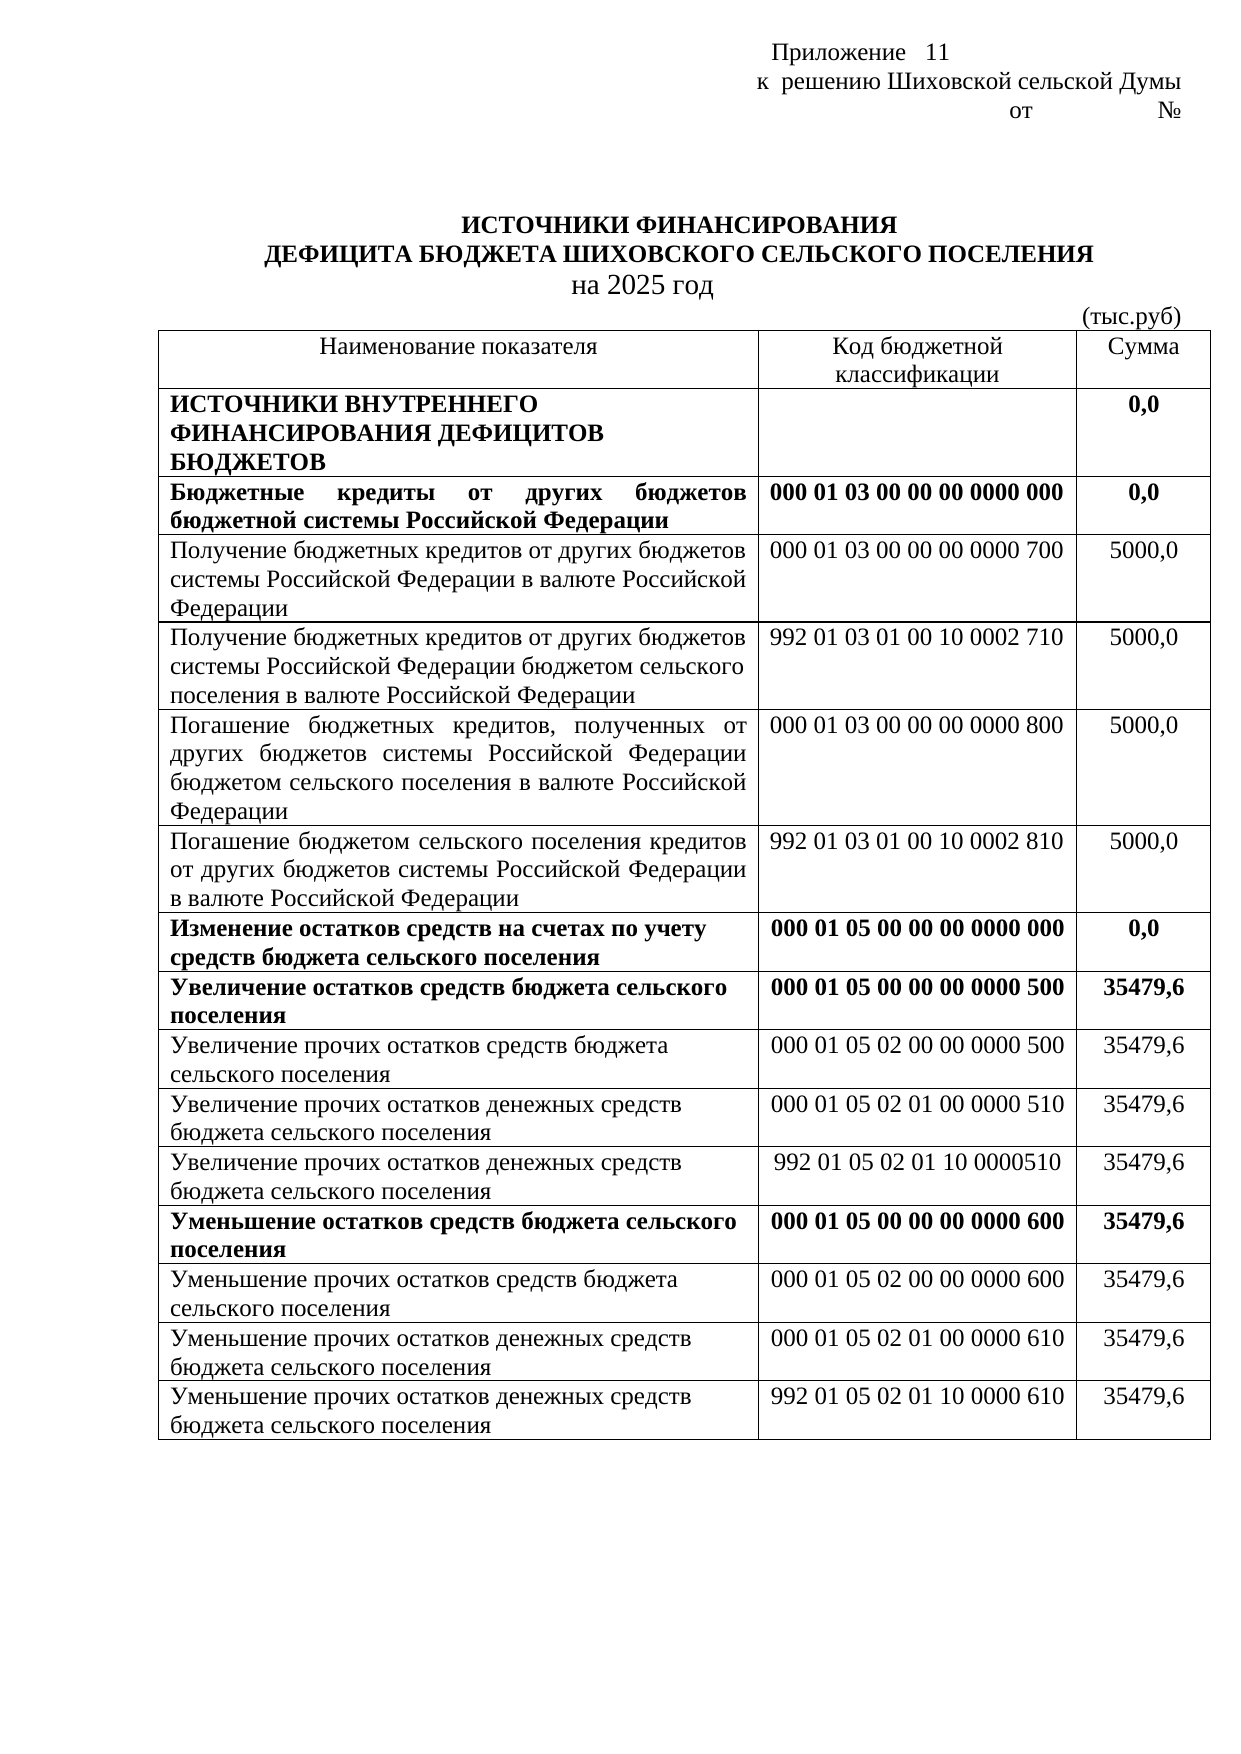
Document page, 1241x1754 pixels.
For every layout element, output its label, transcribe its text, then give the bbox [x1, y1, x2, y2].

table_cell 000 01 05 02 00 00 0000 500 [759, 1030, 1076, 1088]
table_cell 992 01 03 01 00 10 0002 810 [759, 826, 1076, 912]
table_cell Изменение остатков средств на счетах по учету средств бюджета сельского поселения [159, 913, 758, 971]
text на 2025 год [177, 267, 1181, 301]
table_cell Увеличение прочих остатков денежных средств бюджета сельского поселения [159, 1089, 758, 1146]
table_cell Погашение бюджетных кредитов, полученных от других бюджетов системы Российской Федерации бюджетом сельского поселения в валюте Российской Федерации [159, 710, 758, 825]
table_cell Увеличение прочих остатков денежных средств бюджета сельского поселения [159, 1147, 758, 1205]
table_cell 35479,6 [1077, 1030, 1210, 1088]
text (тыс.руб) [177, 301, 1181, 330]
table_cell Бюджетные кредиты от других бюджетов бюджетной системы Российской Федерации [159, 477, 758, 534]
table_cell Увеличение прочих остатков средств бюджета сельского поселения [159, 1030, 758, 1088]
table_cell 5000,0 [1077, 710, 1210, 825]
table_cell 992 01 05 02 01 10 0000 610 [759, 1381, 1076, 1439]
table_cell [759, 389, 1076, 476]
text Приложение 11 [177, 37, 1219, 66]
table_cell 35479,6 [1077, 972, 1210, 1029]
text к решению Шиховской сельской Думы [177, 66, 1181, 95]
table_cell 35479,6 [1077, 1206, 1210, 1263]
table_cell 0,0 [1077, 389, 1210, 476]
table_cell Погашение бюджетом сельского поселения кредитов от других бюджетов системы Российской Федерации в валюте Российской Федерации [159, 826, 758, 912]
table_header Сумма [1077, 331, 1210, 388]
table_header Наименование показателя [159, 331, 758, 388]
table_cell Уменьшение прочих остатков денежных средств бюджета сельского поселения [159, 1323, 758, 1380]
table_cell 35479,6 [1077, 1323, 1210, 1380]
text от № [177, 95, 1181, 124]
text ДЕФИЦИТА БЮДЖЕТА ШИХОВСКОГО СЕЛЬСКОГО ПОСЕЛЕНИЯ [177, 239, 1181, 267]
table_cell ИСТОЧНИКИ ВНУТРЕННЕГО ФИНАНСИРОВАНИЯ ДЕФИЦИТОВ БЮДЖЕТОВ [159, 389, 758, 476]
table_cell 992 01 03 01 00 10 0002 710 [759, 623, 1076, 709]
table_cell 35479,6 [1077, 1381, 1210, 1439]
table_cell 000 01 05 00 00 00 0000 600 [759, 1206, 1076, 1263]
table_cell 000 01 03 00 00 00 0000 700 [759, 535, 1076, 621]
table_cell 0,0 [1077, 913, 1210, 971]
table_cell Уменьшение прочих остатков средств бюджета сельского поселения [159, 1264, 758, 1322]
table_cell Уменьшение прочих остатков денежных средств бюджета сельского поселения [159, 1381, 758, 1439]
table_cell 5000,0 [1077, 623, 1210, 709]
table_header Код бюджетной классификации [759, 331, 1076, 388]
table_cell 000 01 03 00 00 00 0000 800 [759, 710, 1076, 825]
table_cell 000 01 05 02 01 00 0000 510 [759, 1089, 1076, 1146]
table_cell 5000,0 [1077, 826, 1210, 912]
table_cell 000 01 05 02 00 00 0000 600 [759, 1264, 1076, 1322]
table_cell 992 01 05 02 01 10 0000510 [759, 1147, 1076, 1205]
table_cell 000 01 05 00 00 00 0000 000 [759, 913, 1076, 971]
table_cell Уменьшение остатков средств бюджета сельского поселения [159, 1206, 758, 1263]
table_cell 0,0 [1077, 477, 1210, 534]
table_cell Получение бюджетных кредитов от других бюджетов системы Российской Федерации бюджетом сельского поселения в валюте Российской Федерации [159, 623, 758, 709]
table_cell 35479,6 [1077, 1089, 1210, 1146]
table_cell 000 01 05 00 00 00 0000 500 [759, 972, 1076, 1029]
table_cell 000 01 03 00 00 00 0000 000 [759, 477, 1076, 534]
table_cell 5000,0 [1077, 535, 1210, 621]
table_cell 35479,6 [1077, 1264, 1210, 1322]
table_cell 000 01 05 02 01 00 0000 610 [759, 1323, 1076, 1380]
table_cell 35479,6 [1077, 1147, 1210, 1205]
text ИСТОЧНИКИ ФИНАНСИРОВАНИЯ [177, 210, 1181, 239]
table_cell Получение бюджетных кредитов от других бюджетов системы Российской Федерации в валюте Российской Федерации [159, 535, 758, 621]
table_cell Увеличение остатков средств бюджета сельского поселения [159, 972, 758, 1029]
